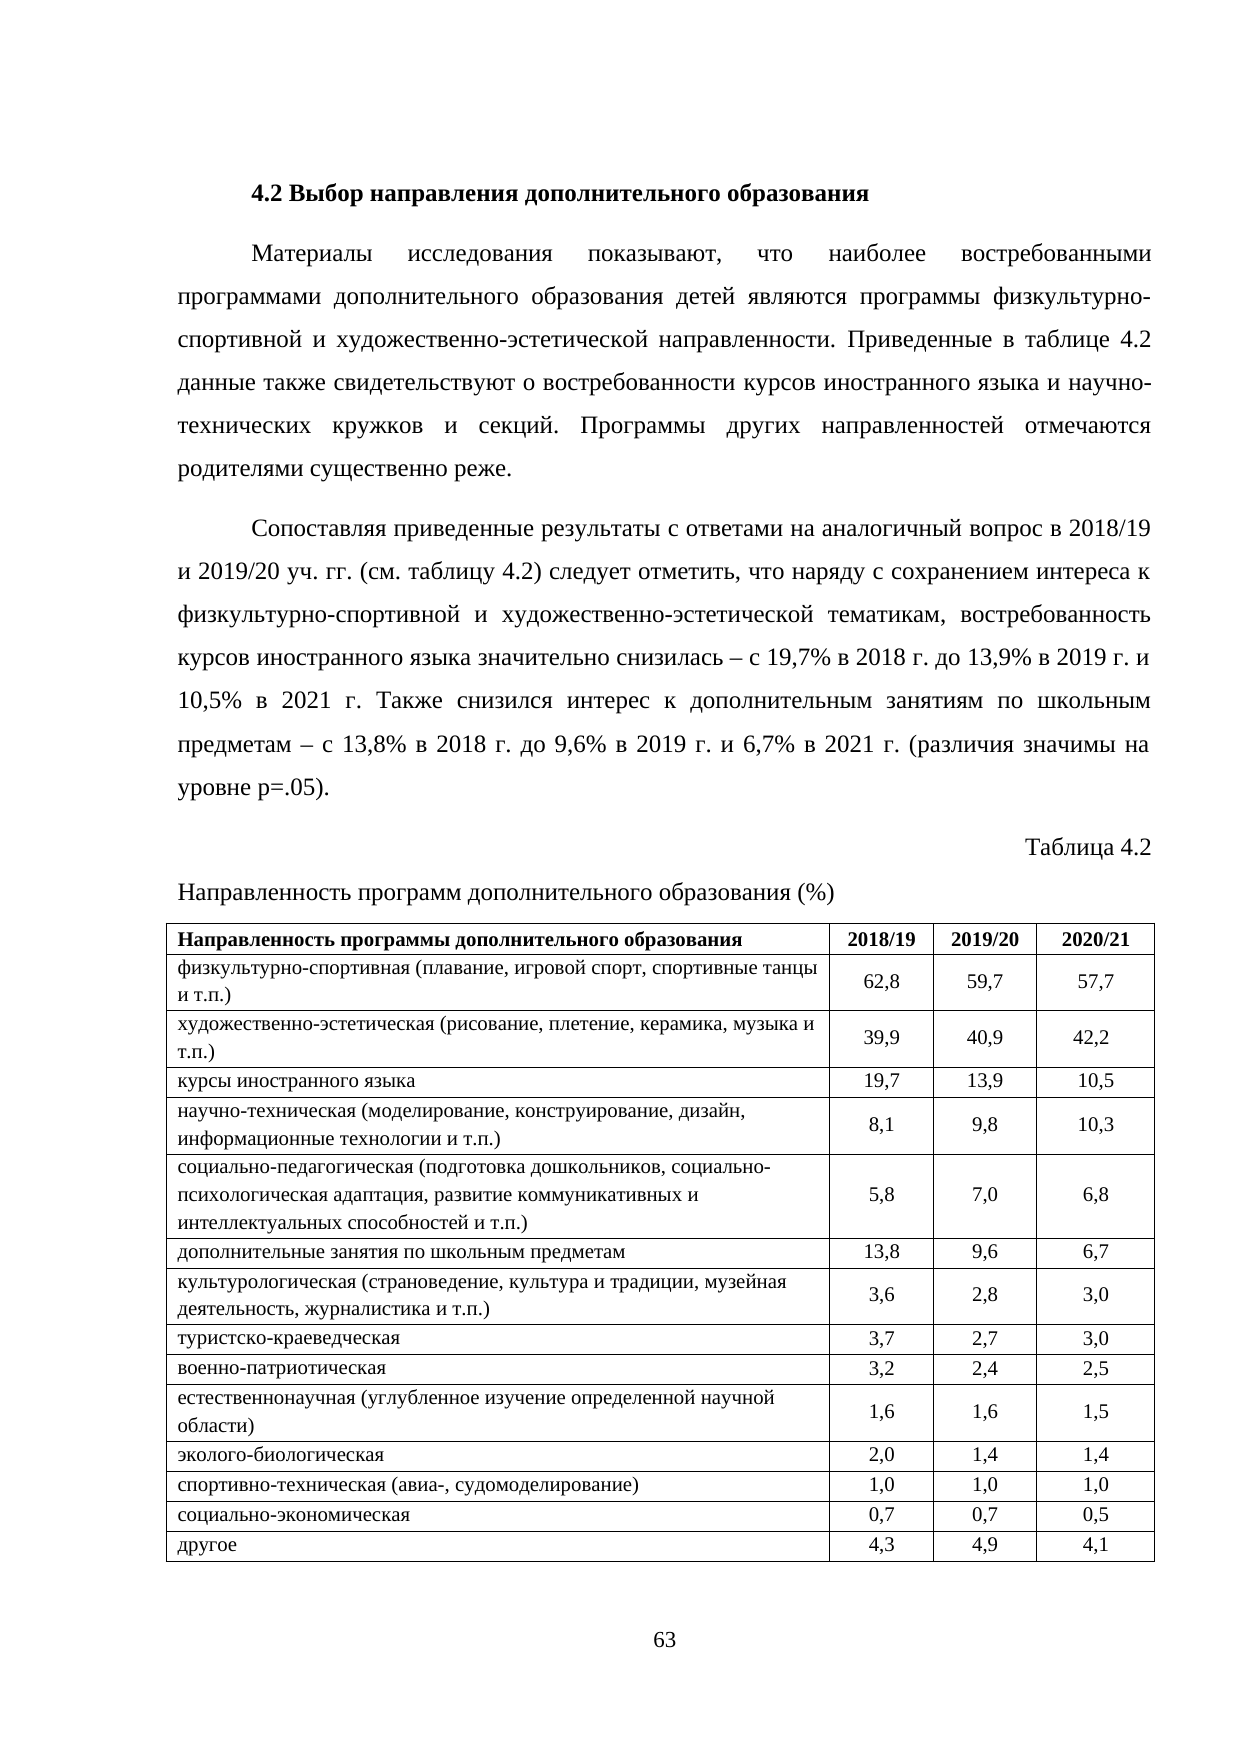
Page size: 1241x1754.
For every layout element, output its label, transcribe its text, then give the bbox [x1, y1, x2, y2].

table_cell 2,8 [934, 1269, 1036, 1324]
table_cell культурологическая (страноведение, культура и традиции, музейная деятельность, журналистика и т.п.) [167, 1269, 829, 1324]
text Таблица 4.2 [177, 832, 1152, 860]
table_cell 1,0 [934, 1472, 1036, 1501]
table_cell эколого-биологическая [167, 1442, 829, 1471]
table_header 2020/21 [1037, 924, 1154, 954]
table_cell 2,5 [1037, 1355, 1154, 1384]
table_cell 1,5 [1037, 1385, 1154, 1441]
table_cell 10,5 [1037, 1068, 1154, 1097]
table_cell 1,6 [934, 1385, 1036, 1441]
table_cell 4,1 [1037, 1532, 1154, 1561]
table_cell 19,7 [830, 1068, 933, 1097]
table_cell 3,0 [1037, 1269, 1154, 1324]
table_header 2019/20 [934, 924, 1036, 954]
table_cell 4,9 [934, 1532, 1036, 1561]
table_header Направленность программы дополнительного образования [167, 924, 829, 954]
table_cell 13,9 [934, 1068, 1036, 1097]
table_cell 40,9 [934, 1011, 1036, 1067]
table_cell 1,4 [1037, 1442, 1154, 1471]
table_cell 57,7 [1037, 955, 1154, 1010]
table_cell научно-техническая (моделирование, конструирование, дизайн, информационные технологии и т.п.) [167, 1098, 829, 1153]
table_cell физкультурно-спортивная (плавание, игровой спорт, спортивные танцы и т.п.) [167, 955, 829, 1010]
table_cell 4,3 [830, 1532, 933, 1561]
table_cell 0,7 [830, 1502, 933, 1531]
table_cell 2,0 [830, 1442, 933, 1471]
text Сопоставляя приведенные результаты с ответами на аналогичный вопрос в 2018/19 и 2019/20 уч. гг. (см. таблицу 4.2) следует отметить, что наряду с сохранением интереса к физкультурно-спортивной и художественно-эстетической тематикам, востребованность курсов иностранного языка значительно снизилась – с 19,7% в 2018 г. до 13,9% в 2019 г. и 10,5% в 2021 г. Также снизился интерес к дополнительным занятиям по школьным предметам – с 13,8% в 2018 г. до 9,6% в 2019 г. и 6,7% в 2021 г. (различия значимы на уровне р=.05). [177, 513, 1152, 801]
table_cell 7,0 [934, 1155, 1036, 1238]
table_cell 3,6 [830, 1269, 933, 1324]
table_cell 42,2 [1037, 1011, 1154, 1067]
table_cell 62,8 [830, 955, 933, 1010]
table_cell 13,8 [830, 1239, 933, 1268]
table_cell 9,8 [934, 1098, 1036, 1153]
table_cell естественнонаучная (углубленное изучение определенной научной области) [167, 1385, 829, 1441]
table_cell 1,4 [934, 1442, 1036, 1471]
table_cell дополнительные занятия по школьным предметам [167, 1239, 829, 1268]
text Направленность программ дополнительного образования (%) [177, 877, 1152, 906]
table_cell спортивно-техническая (авиа-, судомоделирование) [167, 1472, 829, 1501]
table_cell социально-педагогическая (подготовка дошкольников, социально-психологическая адаптация, развитие коммуникативных и интеллектуальных способностей и т.п.) [167, 1155, 829, 1238]
table_cell 1,6 [830, 1385, 933, 1441]
table_cell 3,2 [830, 1355, 933, 1384]
table_cell 59,7 [934, 955, 1036, 1010]
table_cell 0,5 [1037, 1502, 1154, 1531]
text Материалы исследования показывают, что наиболее востребованными программами дополнительного образования детей являются программы физкультурно-спортивной и художественно-эстетической направленности. Приведенные в таблице 4.2 данные также свидетельствуют о востребованности курсов иностранного языка и научно-технических кружков и секций. Программы других направленностей отмечаются родителями существенно реже. [177, 238, 1152, 482]
table_cell 6,8 [1037, 1155, 1154, 1238]
text 4.2 Выбор направления дополнительного образования [177, 178, 1152, 207]
table_cell другое [167, 1532, 829, 1561]
table_cell 2,4 [934, 1355, 1036, 1384]
table_cell 6,7 [1037, 1239, 1154, 1268]
table_cell 1,0 [830, 1472, 933, 1501]
table_cell 10,3 [1037, 1098, 1154, 1153]
table_cell художественно-эстетическая (рисование, плетение, керамика, музыка и т.п.) [167, 1011, 829, 1067]
table_cell 3,7 [830, 1325, 933, 1354]
table_header 2018/19 [830, 924, 933, 954]
table_cell 0,7 [934, 1502, 1036, 1531]
table_cell 1,0 [1037, 1472, 1154, 1501]
table_cell 39,9 [830, 1011, 933, 1067]
table_cell 8,1 [830, 1098, 933, 1153]
table_cell курсы иностранного языка [167, 1068, 829, 1097]
table_cell 3,0 [1037, 1325, 1154, 1354]
table_cell военно-патриотическая [167, 1355, 829, 1384]
table_cell социально-экономическая [167, 1502, 829, 1531]
table_cell 5,8 [830, 1155, 933, 1238]
table_cell 2,7 [934, 1325, 1036, 1354]
table_cell 9,6 [934, 1239, 1036, 1268]
table_cell туристско-краеведческая [167, 1325, 829, 1354]
